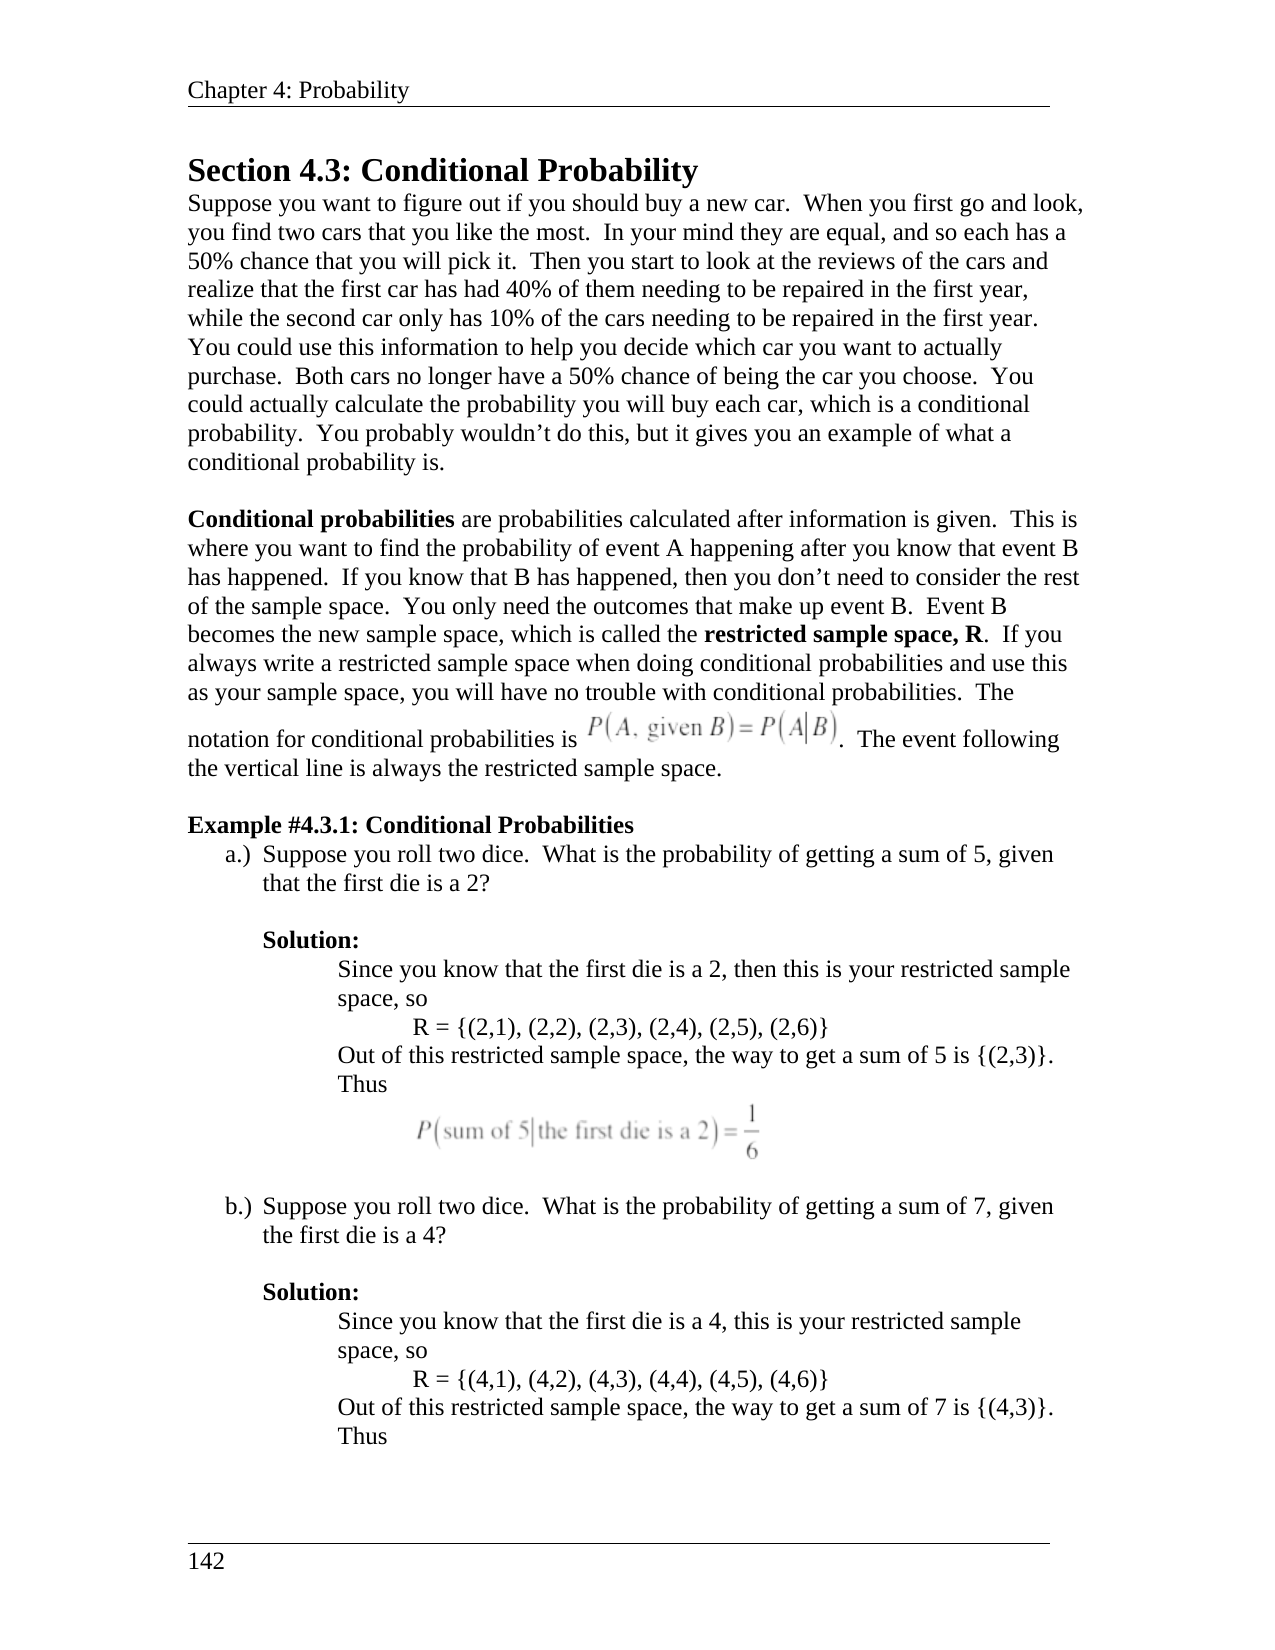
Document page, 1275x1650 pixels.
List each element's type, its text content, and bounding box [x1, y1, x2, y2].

list R = {(2,1), (2,2), (2,3), (2,4), (2,5), (2,6)} [412, 1012, 1087, 1040]
list Suppose you roll two dice. What is the probability of getting a sum of 7, given the first die is a 4? [225, 1191, 1087, 1249]
list Solution: [262, 925, 1087, 954]
list Out of this restricted sample space, the way to get a sum of 5 is {(2,3)}. Thus [337, 1040, 1087, 1098]
text Section 4.3: Conditional Probability [187, 150, 1087, 188]
list Since you know that the first die is a 2, then this is your restricted sample space, so [337, 954, 1087, 1012]
text Conditional probabilities are probabilities calculated after information is given. This is where you want to find the probability of event A happening after you know that event B has happened. If you know that B has happened, then you don’t need to consider the rest of the sample space. You only need the outcomes that make up event B. Event B becomes the new sample space, which is called the restricted sample space, R. If you always write a restricted sample space when doing conditional probabilities and use this as your sample space, you will have no trouble with conditional probabilities. The notation for conditional probabilities is . The event following the vertical line is always the restricted sample space. [187, 504, 1087, 782]
list R = {(4,1), (4,2), (4,3), (4,4), (4,5), (4,6)} [412, 1364, 1087, 1392]
text Suppose you want to figure out if you should buy a new car. When you first go and look, you find two cars that you like the most. In your mind they are equal, and so each has a 50% chance that you will pick it. Then you start to look at the reviews of the cars and realize that the first car has had 40% of them needing to be repaired in the first year, while the second car only has 10% of the cars needing to be repaired in the first year. You could use this information to help you decide which car you want to actually purchase. Both cars no longer have a 50% chance of being the car you choose. You could actually calculate the probability you will buy each car, which is a conditional probability. You probably wouldn’t do this, but it gives you an example of what a conditional probability is. [187, 188, 1087, 476]
list Out of this restricted sample space, the way to get a sum of 7 is {(4,3)}. [337, 1392, 1087, 1421]
list Thus [337, 1421, 1087, 1450]
list Suppose you roll two dice. What is the probability of getting a sum of 5, given that the first die is a 2? [225, 839, 1087, 897]
text Example #4.3.1: Conditional Probabilities [187, 810, 1087, 839]
list Since you know that the first die is a 4, this is your restricted sample space, so [337, 1306, 1087, 1364]
list Solution: [262, 1277, 1087, 1306]
